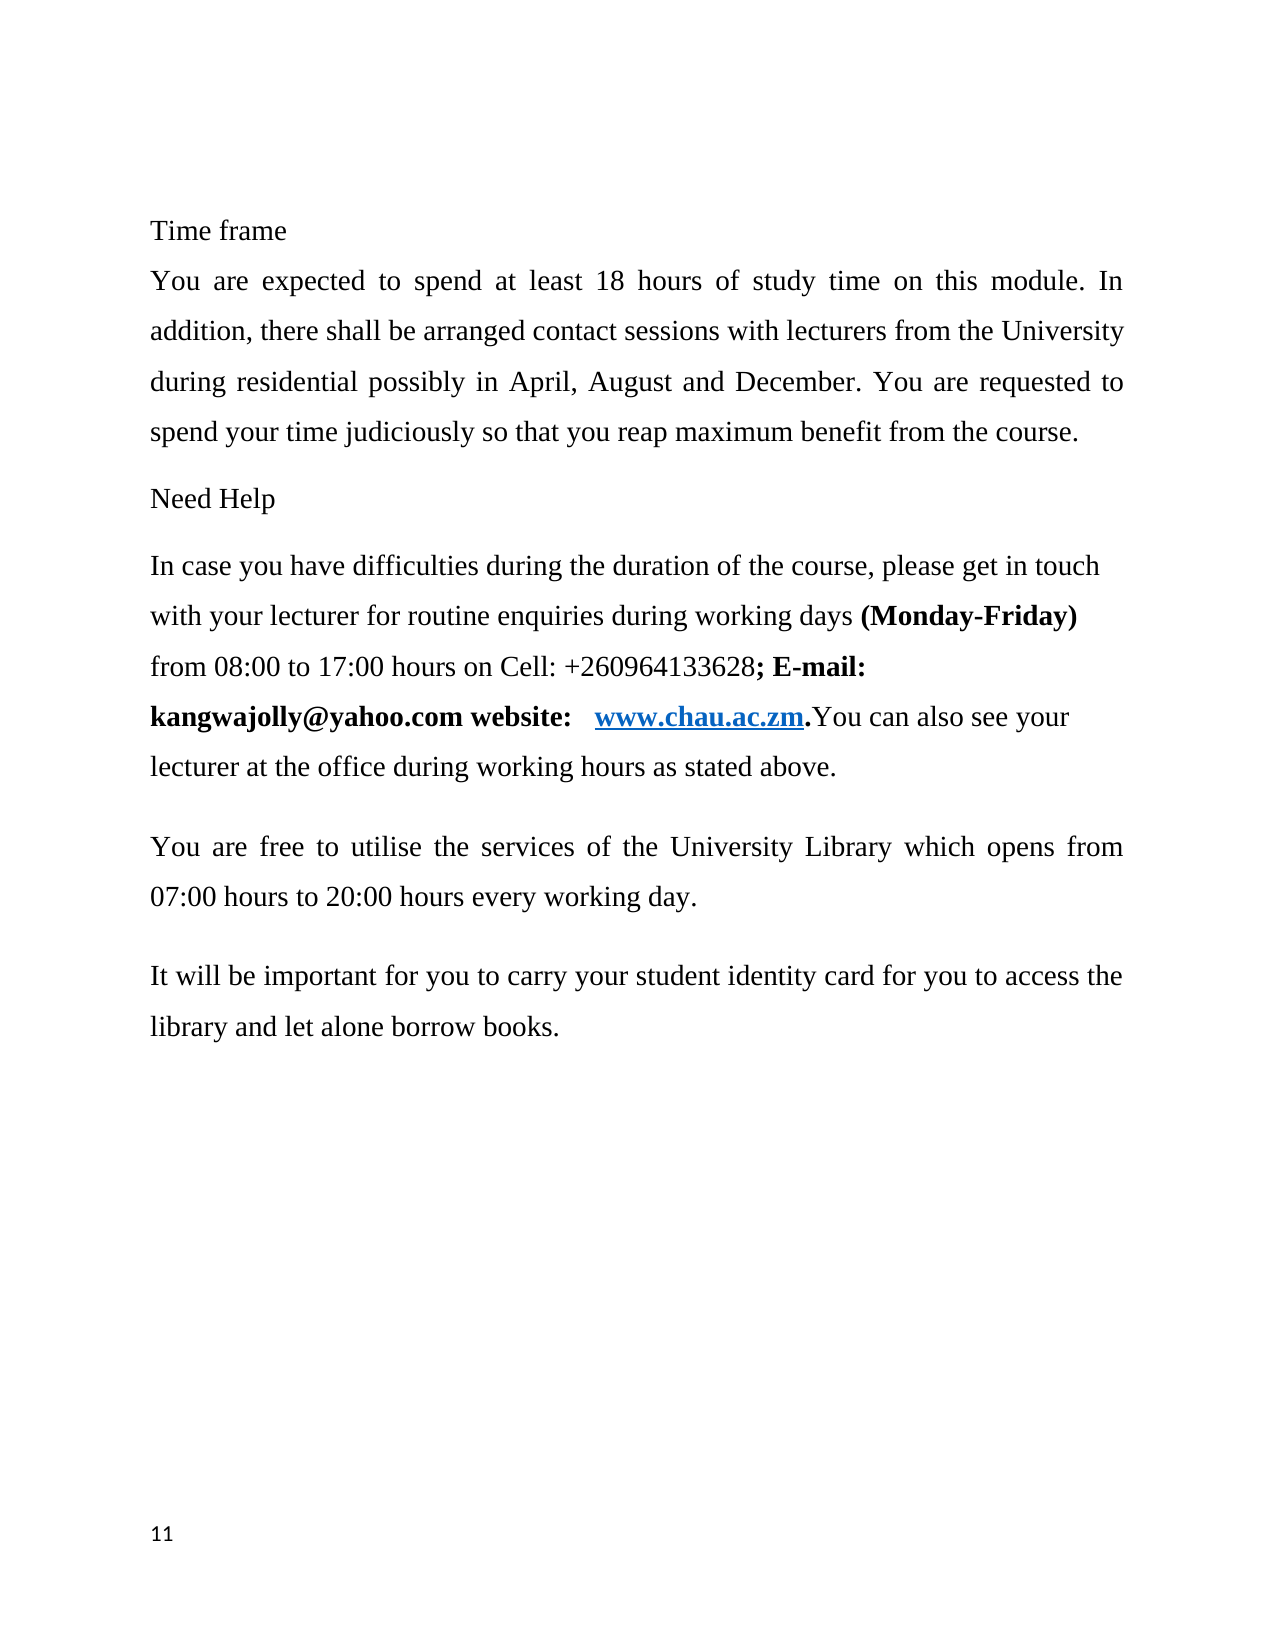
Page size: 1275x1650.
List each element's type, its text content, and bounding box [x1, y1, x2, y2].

text You are expected to spend at least 18 hours of study time on this module. In addition, there shall be arranged contact sessions with lecturers from the University during residential possibly in April, August and December. You are requested to spend your time judiciously so that you reap maximum benefit from the course. [150, 263, 1125, 448]
text Need Help [150, 481, 1125, 514]
text Time frame [150, 213, 1125, 246]
text In case you have difficulties during the duration of the course, please get in touch with your lecturer for routine enquiries during working days (Monday-Friday) from 08:00 to 17:00 hours on Cell: +260964133628; E-mail: kangwajolly@yahoo.com website: www.chau.ac.zm.You can also see your lecturer at the office during working hours as stated above. [150, 548, 1125, 783]
text It will be important for you to carry your student identity card for you to access the library and let alone borrow books. [150, 958, 1125, 1042]
text You are free to utilise the services of the University Library which opens from 07:00 hours to 20:00 hours every working day. [150, 829, 1125, 913]
